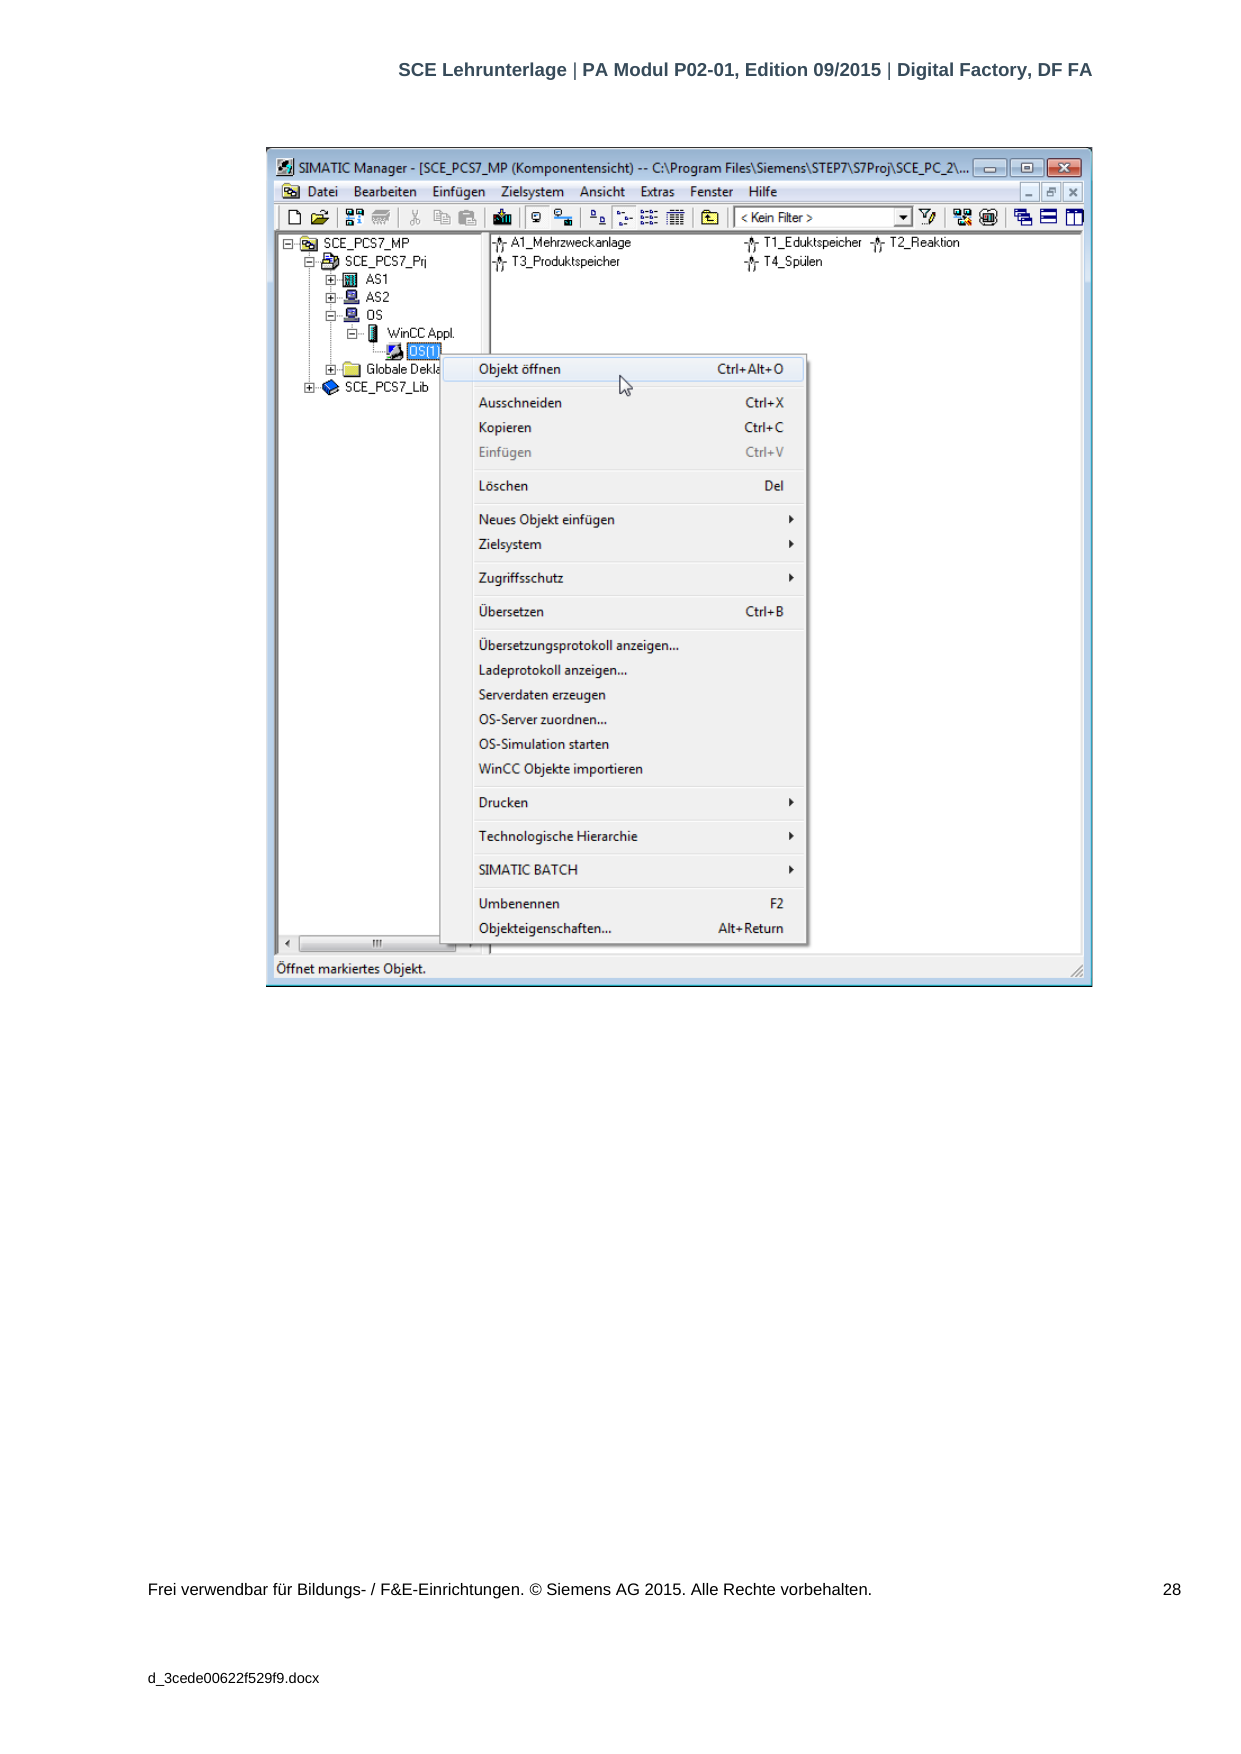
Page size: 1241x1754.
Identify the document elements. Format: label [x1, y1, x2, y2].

picture [266, 147, 1093, 987]
